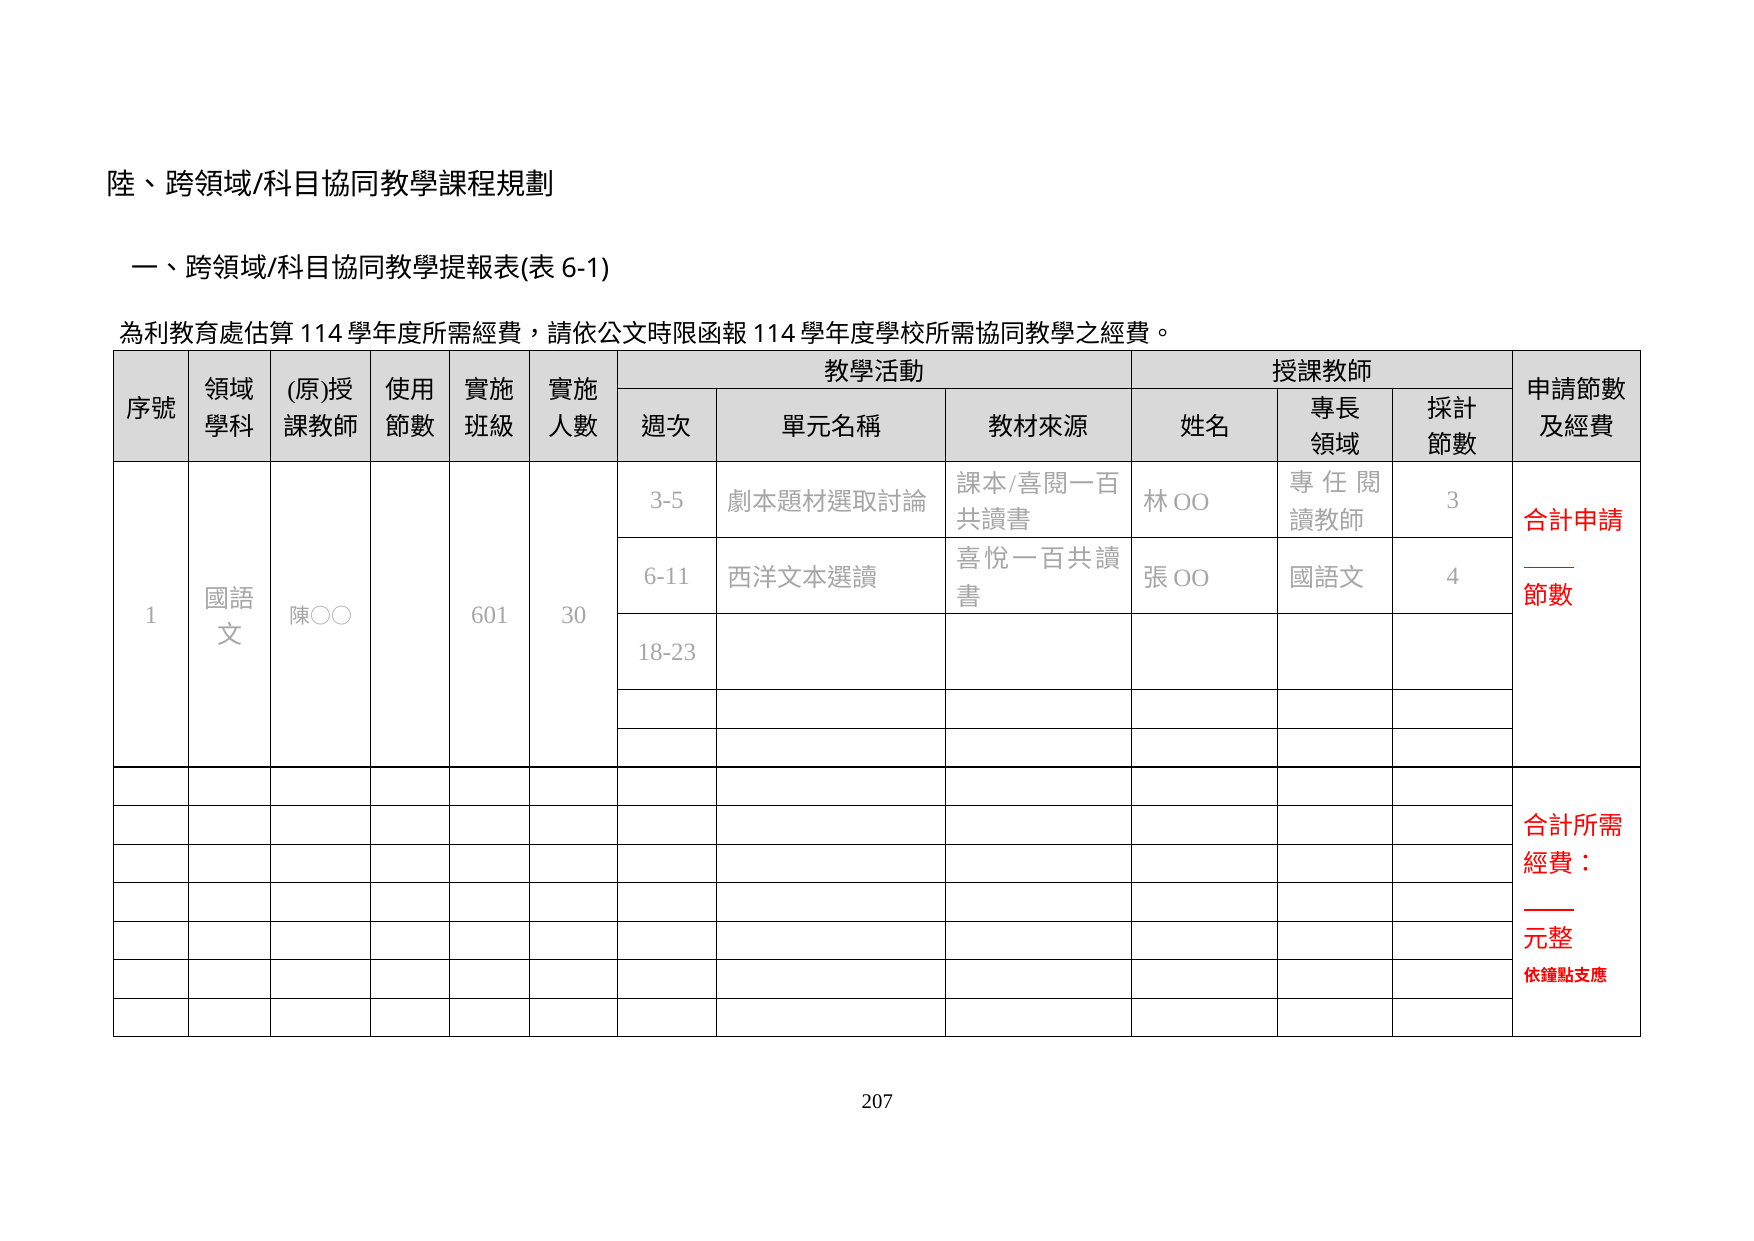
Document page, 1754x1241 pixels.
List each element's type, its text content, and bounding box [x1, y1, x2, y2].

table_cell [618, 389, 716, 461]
text 陸、跨領域/科目協同教學課程規劃 [106, 144, 1648, 219]
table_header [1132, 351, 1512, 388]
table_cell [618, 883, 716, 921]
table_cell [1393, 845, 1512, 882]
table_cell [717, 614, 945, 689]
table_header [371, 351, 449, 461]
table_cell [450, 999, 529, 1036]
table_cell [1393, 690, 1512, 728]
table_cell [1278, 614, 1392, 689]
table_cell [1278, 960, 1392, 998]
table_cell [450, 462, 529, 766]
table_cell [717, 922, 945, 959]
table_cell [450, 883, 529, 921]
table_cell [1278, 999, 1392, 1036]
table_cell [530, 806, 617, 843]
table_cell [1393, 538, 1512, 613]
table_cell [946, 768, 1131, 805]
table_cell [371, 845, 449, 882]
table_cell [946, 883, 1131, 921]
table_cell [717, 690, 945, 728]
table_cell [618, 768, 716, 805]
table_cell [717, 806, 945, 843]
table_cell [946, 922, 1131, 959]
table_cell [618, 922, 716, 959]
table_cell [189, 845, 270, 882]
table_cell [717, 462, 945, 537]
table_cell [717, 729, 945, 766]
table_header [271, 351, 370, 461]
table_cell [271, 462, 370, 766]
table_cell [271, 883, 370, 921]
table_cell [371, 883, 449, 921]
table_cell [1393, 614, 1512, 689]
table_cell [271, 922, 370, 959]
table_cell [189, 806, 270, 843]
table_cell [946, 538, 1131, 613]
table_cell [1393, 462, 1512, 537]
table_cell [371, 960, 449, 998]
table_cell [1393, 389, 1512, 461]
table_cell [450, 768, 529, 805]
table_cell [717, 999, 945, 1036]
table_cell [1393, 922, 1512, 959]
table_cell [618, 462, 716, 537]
text 為利教育處估算114學年度所需經費，請依公文時限函報114學年度學校所需協同教學之經費。 [106, 313, 1648, 350]
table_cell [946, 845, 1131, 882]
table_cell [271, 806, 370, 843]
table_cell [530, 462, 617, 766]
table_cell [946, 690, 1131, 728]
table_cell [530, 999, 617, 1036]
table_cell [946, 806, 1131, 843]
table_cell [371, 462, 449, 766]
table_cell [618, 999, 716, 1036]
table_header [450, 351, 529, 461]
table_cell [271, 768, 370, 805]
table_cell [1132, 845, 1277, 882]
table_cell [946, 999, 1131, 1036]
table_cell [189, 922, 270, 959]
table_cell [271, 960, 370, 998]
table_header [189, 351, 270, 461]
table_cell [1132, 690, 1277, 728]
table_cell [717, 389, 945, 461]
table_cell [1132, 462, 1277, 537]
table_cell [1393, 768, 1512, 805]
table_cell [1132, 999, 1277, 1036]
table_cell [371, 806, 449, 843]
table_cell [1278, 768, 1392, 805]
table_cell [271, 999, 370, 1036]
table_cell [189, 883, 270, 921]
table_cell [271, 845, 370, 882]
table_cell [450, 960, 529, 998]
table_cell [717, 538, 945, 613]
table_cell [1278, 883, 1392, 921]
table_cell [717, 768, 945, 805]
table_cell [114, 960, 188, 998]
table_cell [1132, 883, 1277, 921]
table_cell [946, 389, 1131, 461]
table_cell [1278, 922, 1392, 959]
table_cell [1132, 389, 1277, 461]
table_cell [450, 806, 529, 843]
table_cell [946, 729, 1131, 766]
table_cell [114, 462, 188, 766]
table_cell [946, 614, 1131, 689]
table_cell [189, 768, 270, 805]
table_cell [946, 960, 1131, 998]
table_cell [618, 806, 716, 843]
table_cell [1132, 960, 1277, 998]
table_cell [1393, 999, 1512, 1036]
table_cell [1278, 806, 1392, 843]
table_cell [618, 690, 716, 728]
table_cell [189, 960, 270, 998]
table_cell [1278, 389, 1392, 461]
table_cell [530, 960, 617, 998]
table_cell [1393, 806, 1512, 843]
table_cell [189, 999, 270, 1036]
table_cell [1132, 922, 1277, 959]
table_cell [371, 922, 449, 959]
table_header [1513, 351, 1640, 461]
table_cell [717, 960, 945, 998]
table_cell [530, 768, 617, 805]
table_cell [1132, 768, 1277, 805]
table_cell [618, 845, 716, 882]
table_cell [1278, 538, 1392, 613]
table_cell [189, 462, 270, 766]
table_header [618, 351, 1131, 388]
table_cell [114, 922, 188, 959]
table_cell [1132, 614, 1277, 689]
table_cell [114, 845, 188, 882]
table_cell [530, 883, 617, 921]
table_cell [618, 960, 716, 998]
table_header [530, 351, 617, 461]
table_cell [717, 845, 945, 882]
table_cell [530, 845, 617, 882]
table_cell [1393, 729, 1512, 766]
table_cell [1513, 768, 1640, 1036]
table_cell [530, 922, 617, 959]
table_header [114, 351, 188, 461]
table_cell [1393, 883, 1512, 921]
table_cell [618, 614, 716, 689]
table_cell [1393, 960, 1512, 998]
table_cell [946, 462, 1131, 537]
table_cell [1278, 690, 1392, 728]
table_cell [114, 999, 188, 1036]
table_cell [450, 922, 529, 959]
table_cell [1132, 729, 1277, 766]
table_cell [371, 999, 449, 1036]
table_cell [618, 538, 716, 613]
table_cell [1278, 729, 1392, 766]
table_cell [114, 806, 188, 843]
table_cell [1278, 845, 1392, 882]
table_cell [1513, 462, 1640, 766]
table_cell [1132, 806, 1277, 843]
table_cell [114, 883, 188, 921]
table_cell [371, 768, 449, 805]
text 一、跨領域/科目協同教學提報表(表6-1) [131, 228, 1648, 303]
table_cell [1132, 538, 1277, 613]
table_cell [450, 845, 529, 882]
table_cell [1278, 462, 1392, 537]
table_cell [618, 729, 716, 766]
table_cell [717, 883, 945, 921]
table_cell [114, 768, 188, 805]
